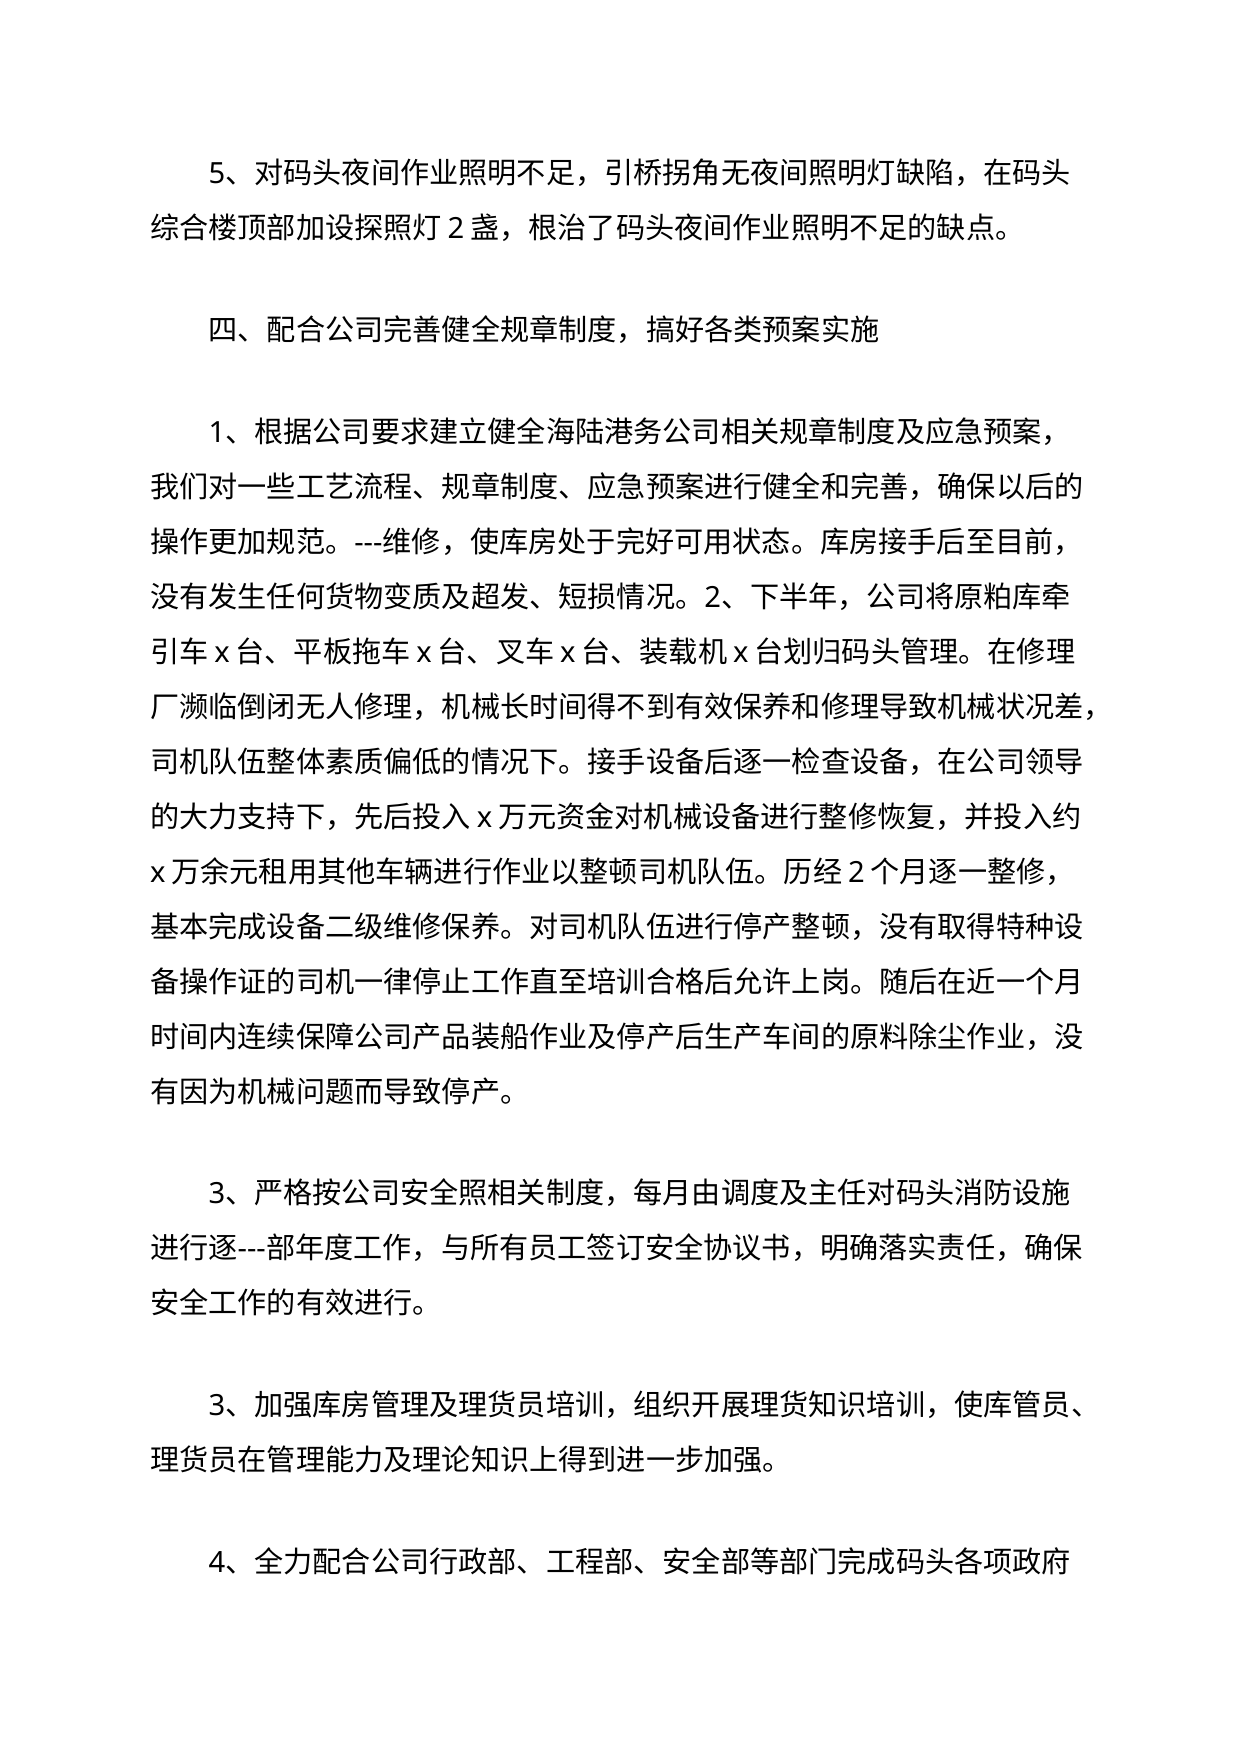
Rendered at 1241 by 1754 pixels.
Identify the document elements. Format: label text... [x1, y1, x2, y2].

text 3、严格按公司安全照相关制度，每月由调度及主任对码头消防设施进行逐---部年度工作，与所有员工签订安全协议书，明确落实责任，确保安全工作的有效进行。 [150, 1170, 1090, 1322]
text 四、配合公司完善健全规章制度，搞好各类预案实施 [150, 307, 1090, 349]
text 3、加强库房管理及理货员培训，组织开展理货知识培训，使库管员、理货员在管理能力及理论知识上得到进一步加强。 [150, 1382, 1090, 1479]
text 5、对码头夜间作业照明不足，引桥拐角无夜间照明灯缺陷，在码头综合楼顶部加设探照灯2盏，根治了码头夜间作业照明不足的缺点。 [150, 150, 1090, 247]
text 1、根据公司要求建立健全海陆港务公司相关规章制度及应急预案，我们对一些工艺流程、规章制度、应急预案进行健全和完善，确保以后的操作更加规范。---维修，使库房处于完好可用状态。库房接手后至目前，没有发生任何货物变质及超发、短损情况。2、下半年，公司将原粕库牵引车x台、平板拖车x台、叉车x台、装载机x台划归码头管理。在修理厂濒临倒闭无人修理，机械长时间得不到有效保养和修理导致机械状况差，司机队伍整体素质偏低的情况下。接手设备后逐一检查设备，在公司领导的大力支持下，先后投入x万元资金对机械设备进行整修恢复，并投入约x万余元租用其他车辆进行作业以整顿司机队伍。历经2个月逐一整修，基本完成设备二级维修保养。对司机队伍进行停产整顿，没有取得特种设备操作证的司机一律停止工作直至培训合格后允许上岗。随后在近一个月时间内连续保障公司产品装船作业及停产后生产车间的原料除尘作业，没有因为机械问题而导致停产。 [150, 409, 1090, 1110]
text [150, 1538, 1090, 1581]
